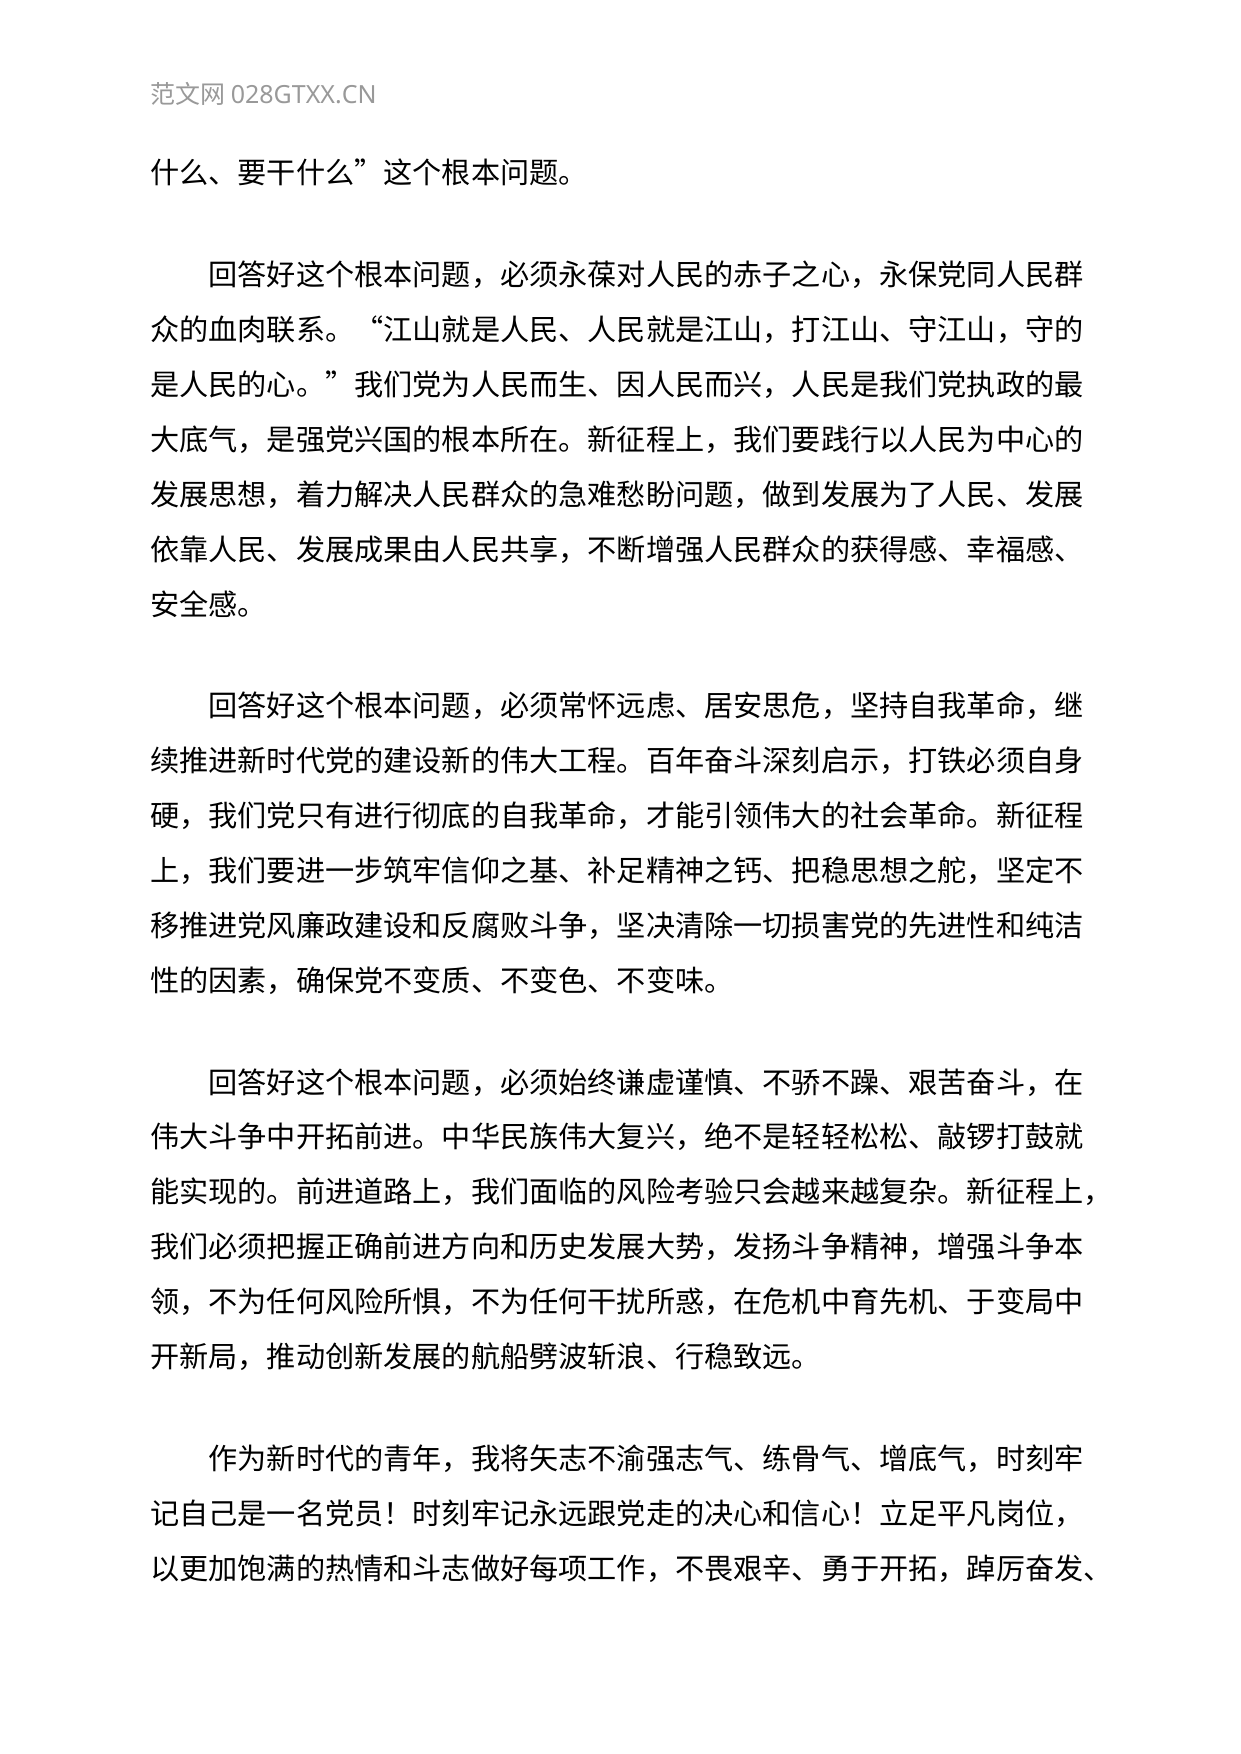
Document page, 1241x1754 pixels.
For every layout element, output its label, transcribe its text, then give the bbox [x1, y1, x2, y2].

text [150, 150, 1090, 192]
text 回答好这个根本问题，必须始终谦虚谨慎、不骄不躁、艰苦奋斗，在伟大斗争中开拓前进。中华民族伟大复兴，绝不是轻轻松松、敲锣打鼓就能实现的。前进道路上，我们面临的风险考验只会越来越复杂。新征程上，我们必须把握正确前进方向和历史发展大势，发扬斗争精神，增强斗争本领，不为任何风险所惧，不为任何干扰所惑，在危机中育先机、于变局中开新局，推动创新发展的航船劈波斩浪、行稳致远。 [150, 1059, 1090, 1376]
text 回答好这个根本问题，必须常怀远虑、居安思危，坚持自我革命，继续推进新时代党的建设新的伟大工程。百年奋斗深刻启示，打铁必须自身硬，我们党只有进行彻底的自我革命，才能引领伟大的社会革命。新征程上，我们要进一步筑牢信仰之基、补足精神之钙、把稳思想之舵，坚定不移推进党风廉政建设和反腐败斗争，坚决清除一切损害党的先进性和纯洁性的因素，确保党不变质、不变色、不变味。 [150, 683, 1090, 1000]
text 回答好这个根本问题，必须永葆对人民的赤子之心，永保党同人民群众的血肉联系。“江山就是人民、人民就是江山，打江山、守江山，守的是人民的心。”我们党为人民而生、因人民而兴，人民是我们党执政的最大底气，是强党兴国的根本所在。新征程上，我们要践行以人民为中心的发展思想，着力解决人民群众的急难愁盼问题，做到发展为了人民、发展依靠人民、发展成果由人民共享，不断增强人民群众的获得感、幸福感、安全感。 [150, 252, 1090, 623]
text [150, 1435, 1090, 1587]
